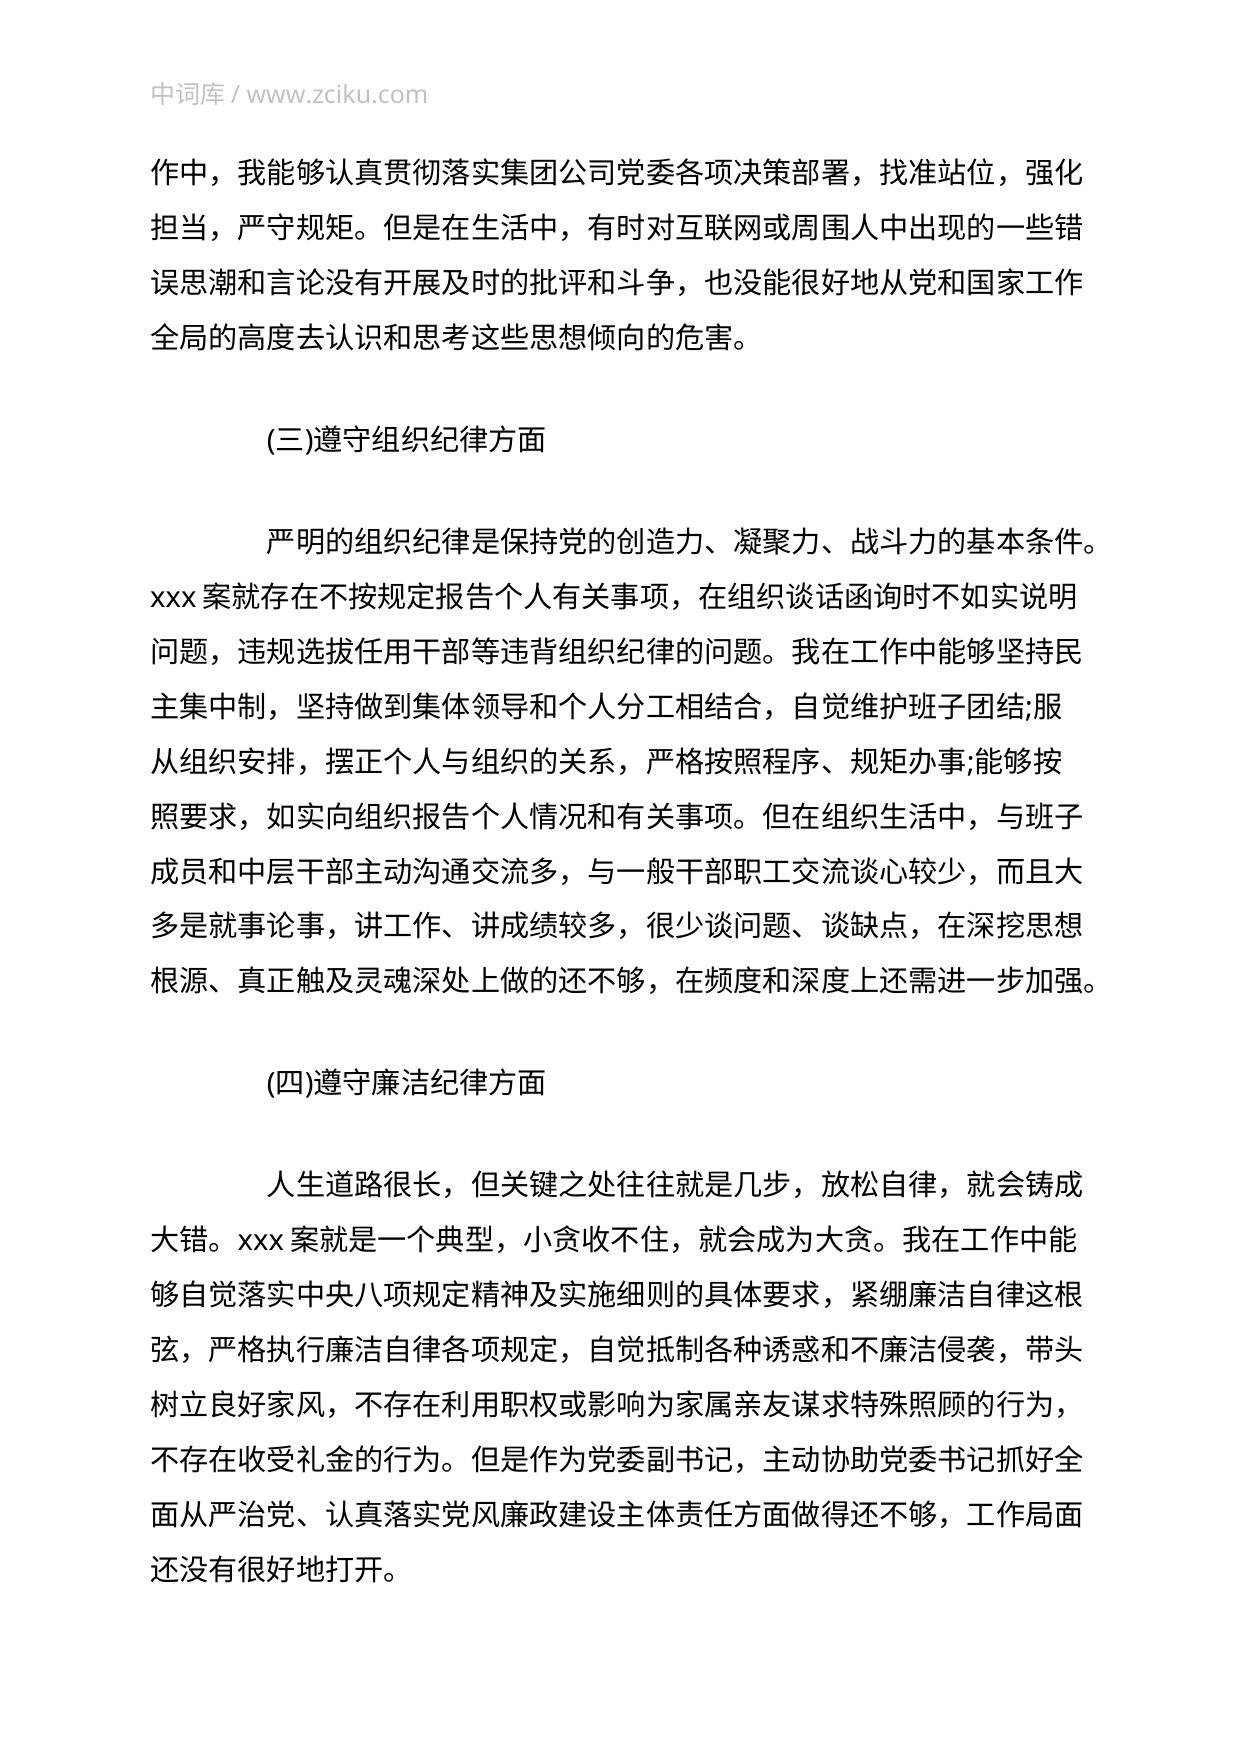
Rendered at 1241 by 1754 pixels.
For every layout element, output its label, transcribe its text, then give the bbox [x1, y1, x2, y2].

text (四)遵守廉洁纪律方面 [150, 1060, 1090, 1102]
text 人生道路很长，但关键之处往往就是几步，放松自律，就会铸成大错。xxx案就是一个典型，小贪收不住，就会成为大贪。我在工作中能够自觉落实中央八项规定精神及实施细则的具体要求，紧绷廉洁自律这根弦，严格执行廉洁自律各项规定，自觉抵制各种诱惑和不廉洁侵袭，带头树立良好家风，不存在利用职权或影响为家属亲友谋求特殊照顾的行为，不存在收受礼金的行为。但是作为党委副书记，主动协助党委书记抓好全面从严治党、认真落实党风廉政建设主体责任方面做得还不够，工作局面还没有很好地打开。 [150, 1162, 1090, 1588]
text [150, 150, 1090, 357]
text 严明的组织纪律是保持党的创造力、凝聚力、战斗力的基本条件。xxx案就存在不按规定报告个人有关事项，在组织谈话函询时不如实说明问题，违规选拔任用干部等违背组织纪律的问题。我在工作中能够坚持民主集中制，坚持做到集体领导和个人分工相结合，自觉维护班子团结;服从组织安排，摆正个人与组织的关系，严格按照程序、规矩办事;能够按照要求，如实向组织报告个人情况和有关事项。但在组织生活中，与班子成员和中层干部主动沟通交流多，与一般干部职工交流谈心较少，而且大多是就事论事，讲工作、讲成绩较多，很少谈问题、谈缺点，在深挖思想根源、真正触及灵魂深处上做的还不够，在频度和深度上还需进一步加强。 [150, 518, 1090, 1000]
text (三)遵守组织纪律方面 [150, 416, 1090, 459]
